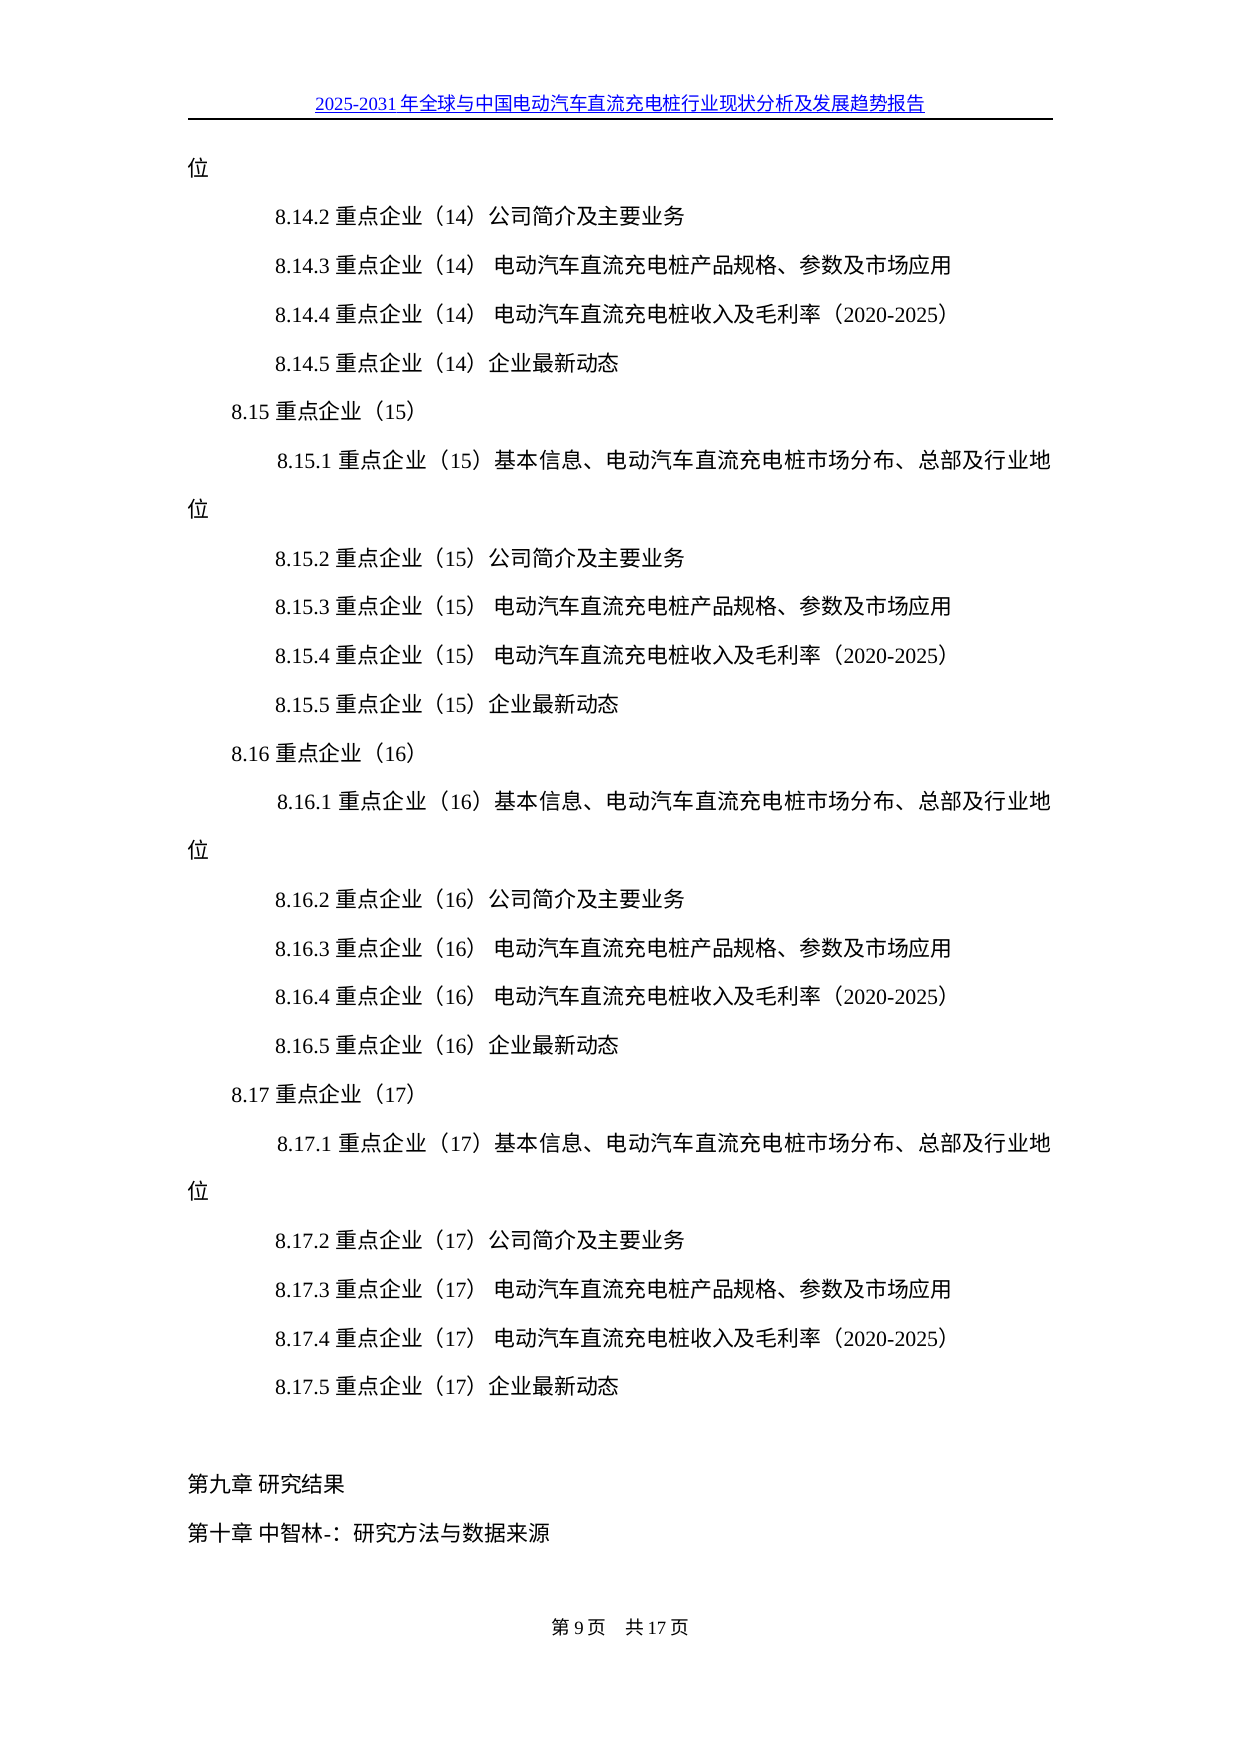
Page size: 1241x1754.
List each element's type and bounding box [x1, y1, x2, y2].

text [187, 150, 1053, 1548]
